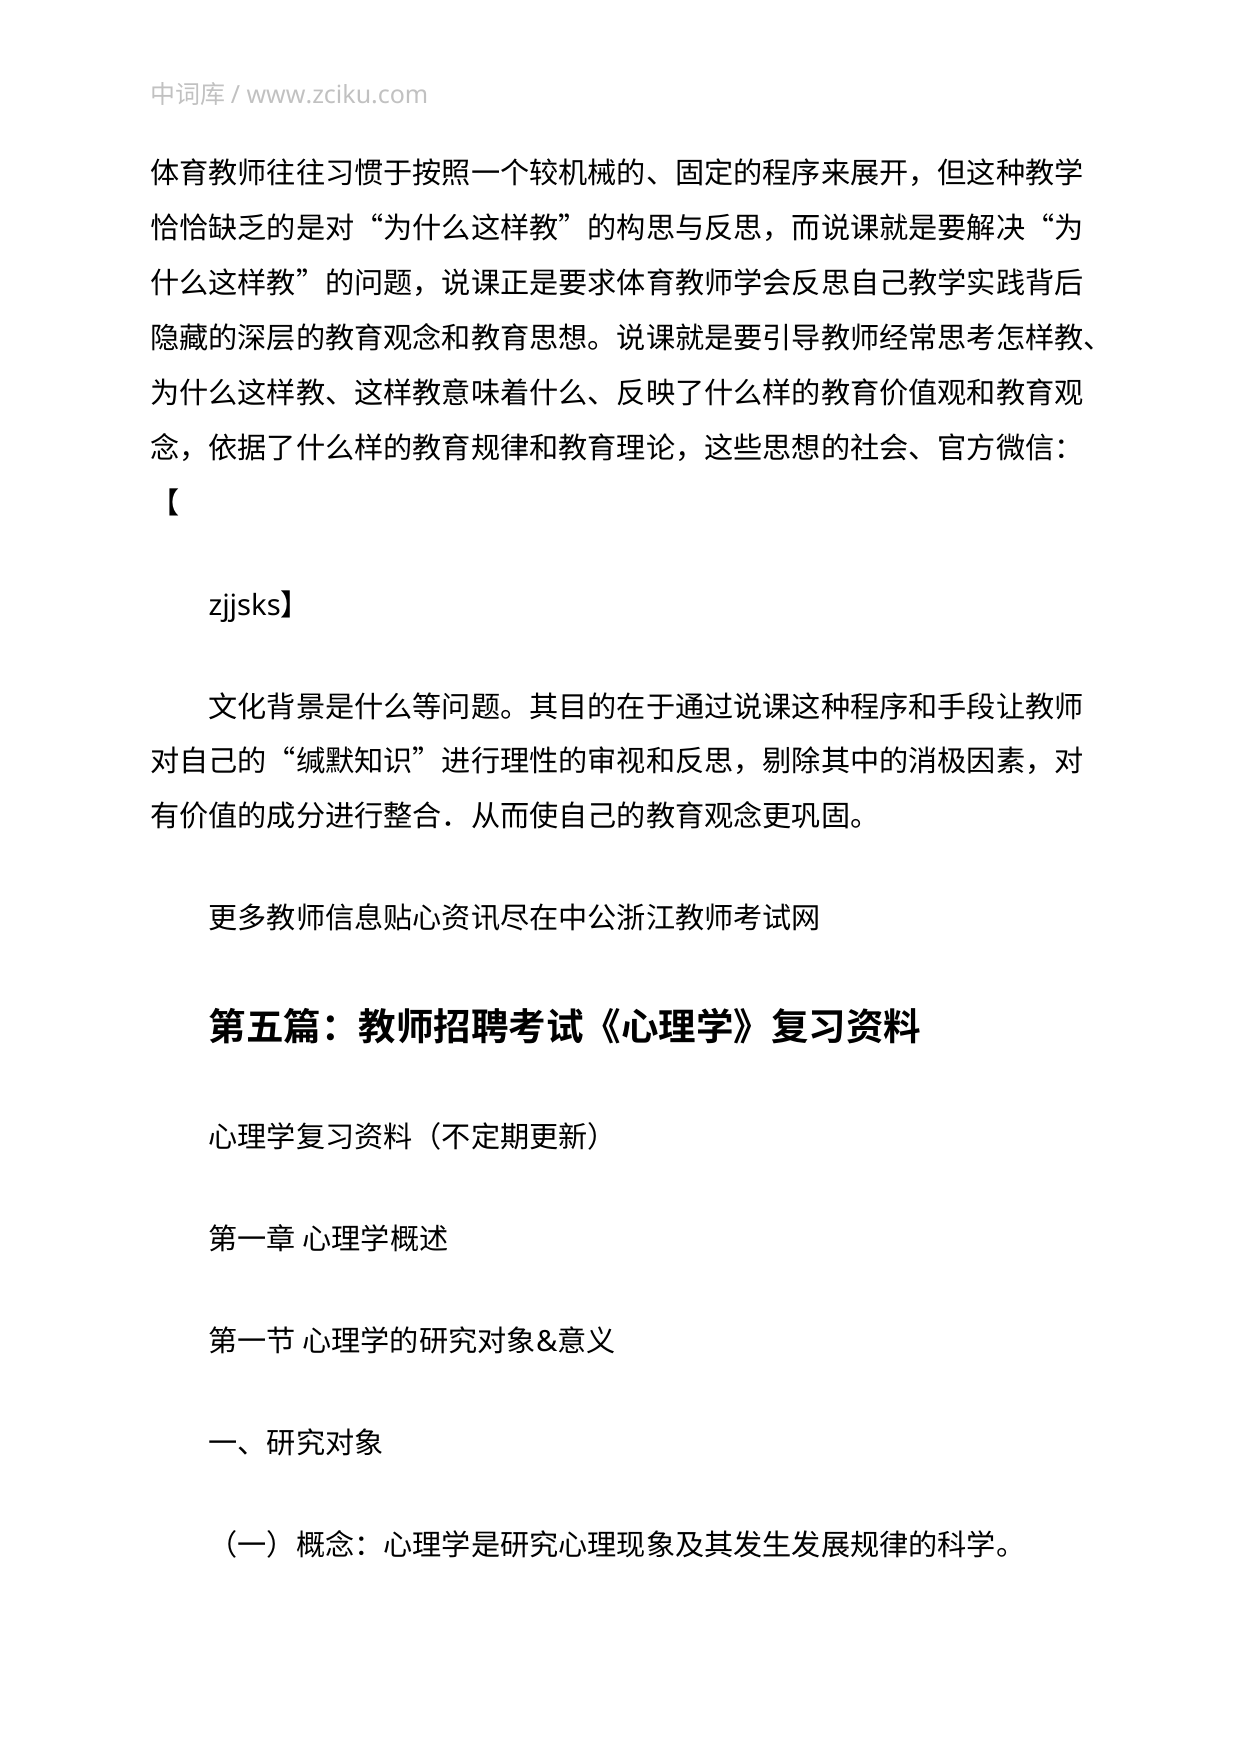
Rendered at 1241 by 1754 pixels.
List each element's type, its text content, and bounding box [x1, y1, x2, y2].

text 第五篇：教师招聘考试《心理学》复习资料 [150, 996, 1090, 1051]
text 心理学复习资料（不定期更新） [150, 1114, 1090, 1156]
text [150, 150, 1090, 522]
text 第一章 心理学概述 [150, 1216, 1090, 1258]
text 一、研究对象 [150, 1419, 1090, 1462]
text 更多教师信息贴心资讯尽在中公浙江教师考试网 [150, 895, 1090, 937]
text （一）概念：心理学是研究心理现象及其发生发展规律的科学。 [150, 1521, 1090, 1563]
text zjjsks】 [150, 581, 1090, 623]
text 文化背景是什么等问题。其目的在于通过说课这种程序和手段让教师对自己的“缄默知识”进行理性的审视和反思，剔除其中的消极因素，对有价值的成分进行整合．从而使自己的教育观念更巩固。 [150, 683, 1090, 835]
text 第一节 心理学的研究对象&意义 [150, 1317, 1090, 1360]
